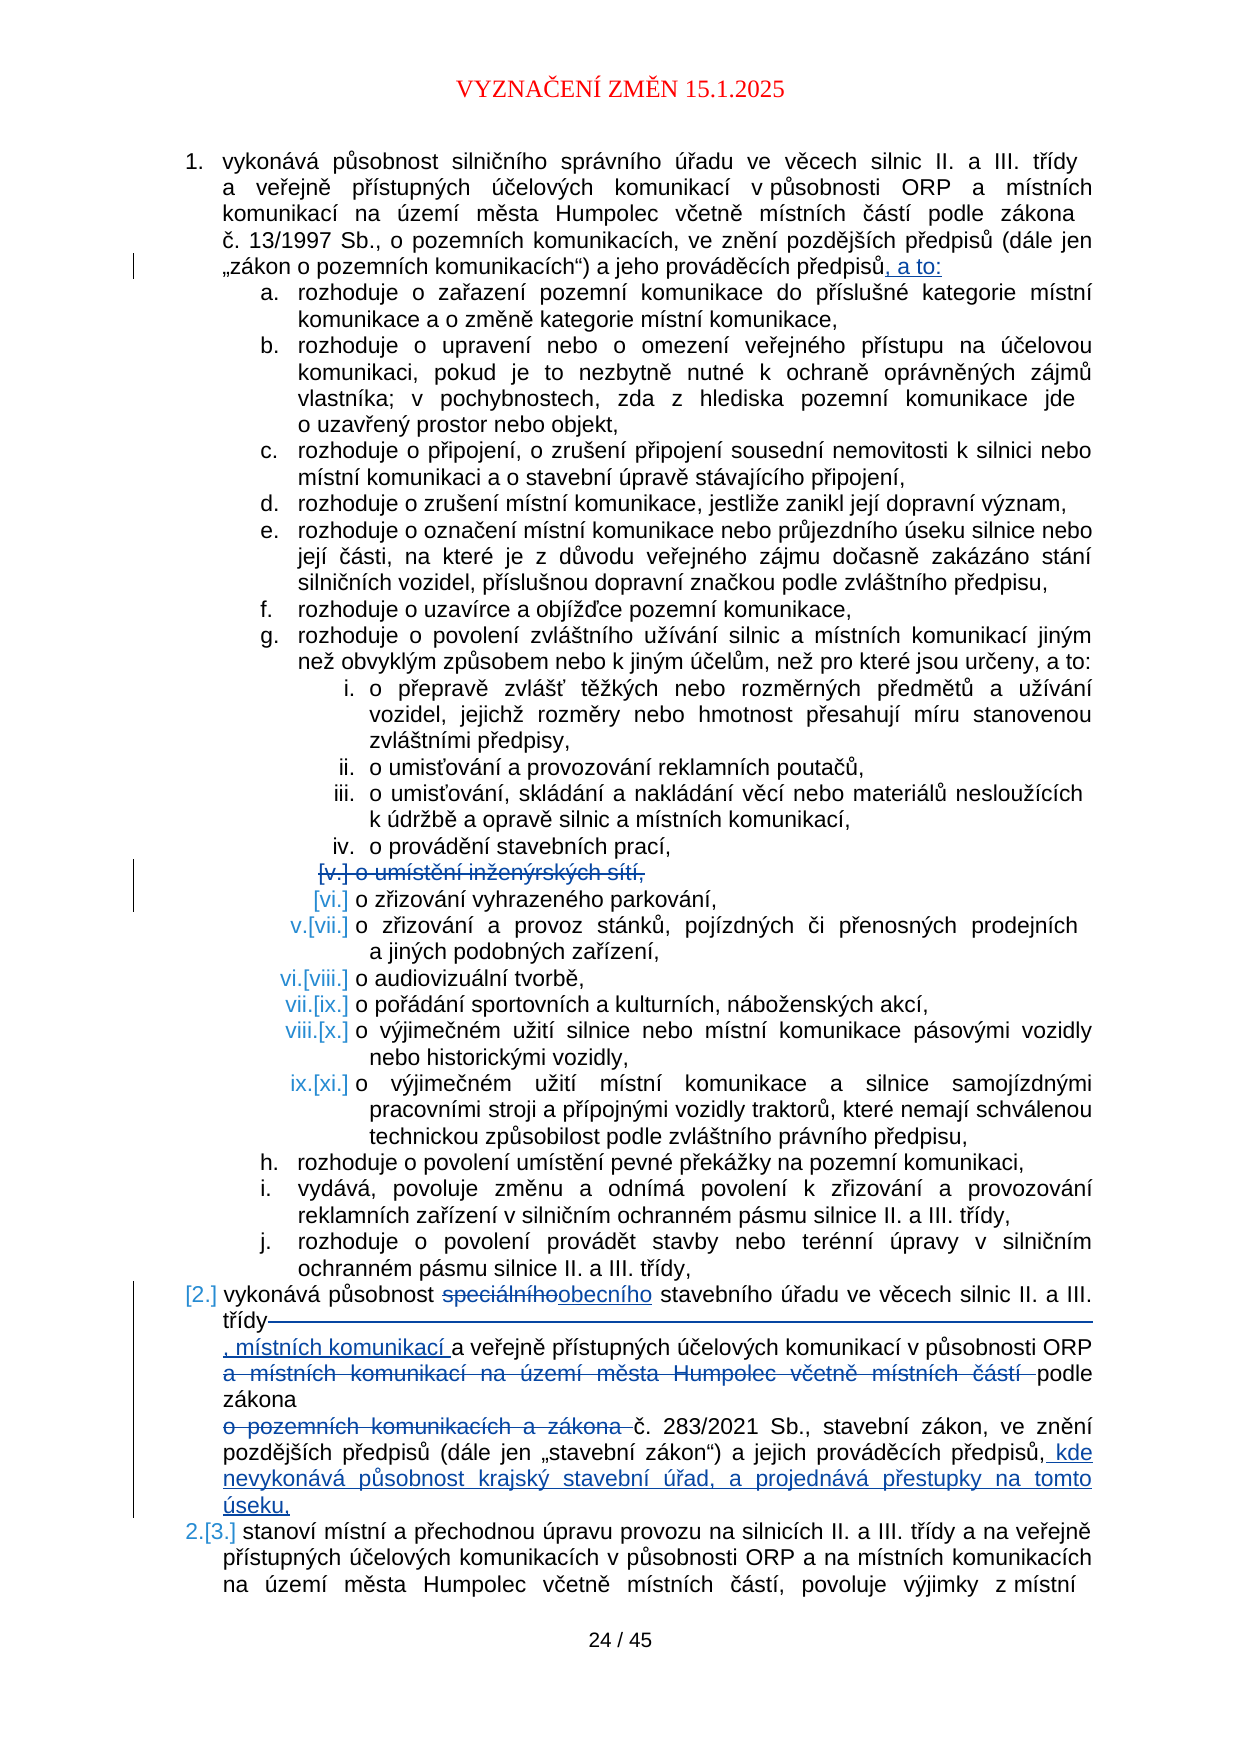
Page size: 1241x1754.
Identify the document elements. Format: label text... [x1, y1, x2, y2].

list rozhoduje o zrušení místní komunikace, jestliže zanikl její dopravní význam, [260, 490, 1093, 517]
list o umisťování, skládání a nakládání věcí nebo materiálů nesloužících k údržbě a opravě silnic a místních komunikací, [355, 780, 1093, 833]
list rozhoduje o povolení umístění pevné překážky na pozemní komunikaci, [260, 1149, 1093, 1175]
list o přepravě zvlášť těžkých nebo rozměrných předmětů a užívání vozidel, jejichž rozměry nebo hmotnost přesahují míru stanovenou zvláštními předpisy, [355, 675, 1093, 754]
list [185, 1518, 1093, 1597]
list o audiovizuální tvorbě, [355, 964, 1093, 991]
list o zřizování vyhrazeného parkování, [355, 886, 1093, 912]
list vydává, povoluje změnu a odnímá povolení k zřizování a provozování reklamních zařízení v silničním ochranném pásmu silnice II. a III. třídy, [260, 1175, 1093, 1228]
list rozhoduje o připojení, o zrušení připojení sousední nemovitosti k silnici nebo místní komunikaci a o stavební úpravě stávajícího připojení, [260, 437, 1093, 490]
list rozhoduje o upravení nebo o omezení veřejného přístupu na účelovou komunikaci, pokud je to nezbytně nutné k ochraně oprávněných zájmů vlastníka; v pochybnostech, zda z hlediska pozemní komunikace jde o uzavřený prostor nebo objekt, [260, 332, 1093, 437]
list vykonává působnost silničního správního úřadu ve věcech silnic II. a III. třídy a veřejně přístupných účelových komunikací v působnosti ORP a místních komunikací na území města Humpolec včetně místních částí podle zákona č. 13/1997 Sb., o pozemních komunikacích, ve znění pozdějších předpisů (dále jen „zákon o pozemních komunikacích“) a jeho prováděcích předpisů [185, 148, 1093, 279]
list rozhoduje o označení místní komunikace nebo průjezdního úseku silnice nebo její části, na které je z důvodu veřejného zájmu dočasně zakázáno stání silničních vozidel, příslušnou dopravní značkou podle zvláštního předpisu, [260, 517, 1093, 596]
list rozhoduje o povolení provádět stavby nebo terénní úpravy v silničním ochranném pásmu silnice II. a III. třídy, [260, 1228, 1093, 1281]
list o umisťování a provozování reklamních poutačů, [355, 754, 1093, 780]
list rozhoduje o zařazení pozemní komunikace do příslušné kategorie místní komunikace a o změně kategorie místní komunikace, [260, 279, 1093, 332]
list vykonává působnost stavebního úřadu ve věcech silnic II. a III. třídya veřejně přístupných účelových komunikací v působnosti ORP podle zákona č. 283/2021 Sb., stavební zákon, ve znění pozdějších předpisů (dále jen „stavební zákon“) a jejich prováděcích předpisů, [185, 1281, 1093, 1518]
list o výjimečném užití místní komunikace a silnice samojízdnými pracovními stroji a přípojnými vozidly traktorů, které nemají schválenou technickou způsobilost podle zvláštního právního předpisu, [355, 1070, 1093, 1149]
list o pořádání sportovních a kulturních, náboženských akcí, [355, 991, 1093, 1017]
list rozhoduje o uzavírce a objížďce pozemní komunikace, [260, 596, 1093, 622]
list rozhoduje o povolení zvláštního užívání silnic a místních komunikací jiným než obvyklým způsobem nebo k jiným účelům, než pro které jsou určeny, a to: [260, 622, 1093, 675]
list o výjimečném užití silnice nebo místní komunikace pásovými vozidly nebo historickými vozidly, [355, 1017, 1093, 1070]
list o provádění stavebních prací, [355, 833, 1093, 859]
list o zřizování a provoz stánků, pojízdných či přenosných prodejních a jiných podobných zařízení, [355, 912, 1093, 964]
